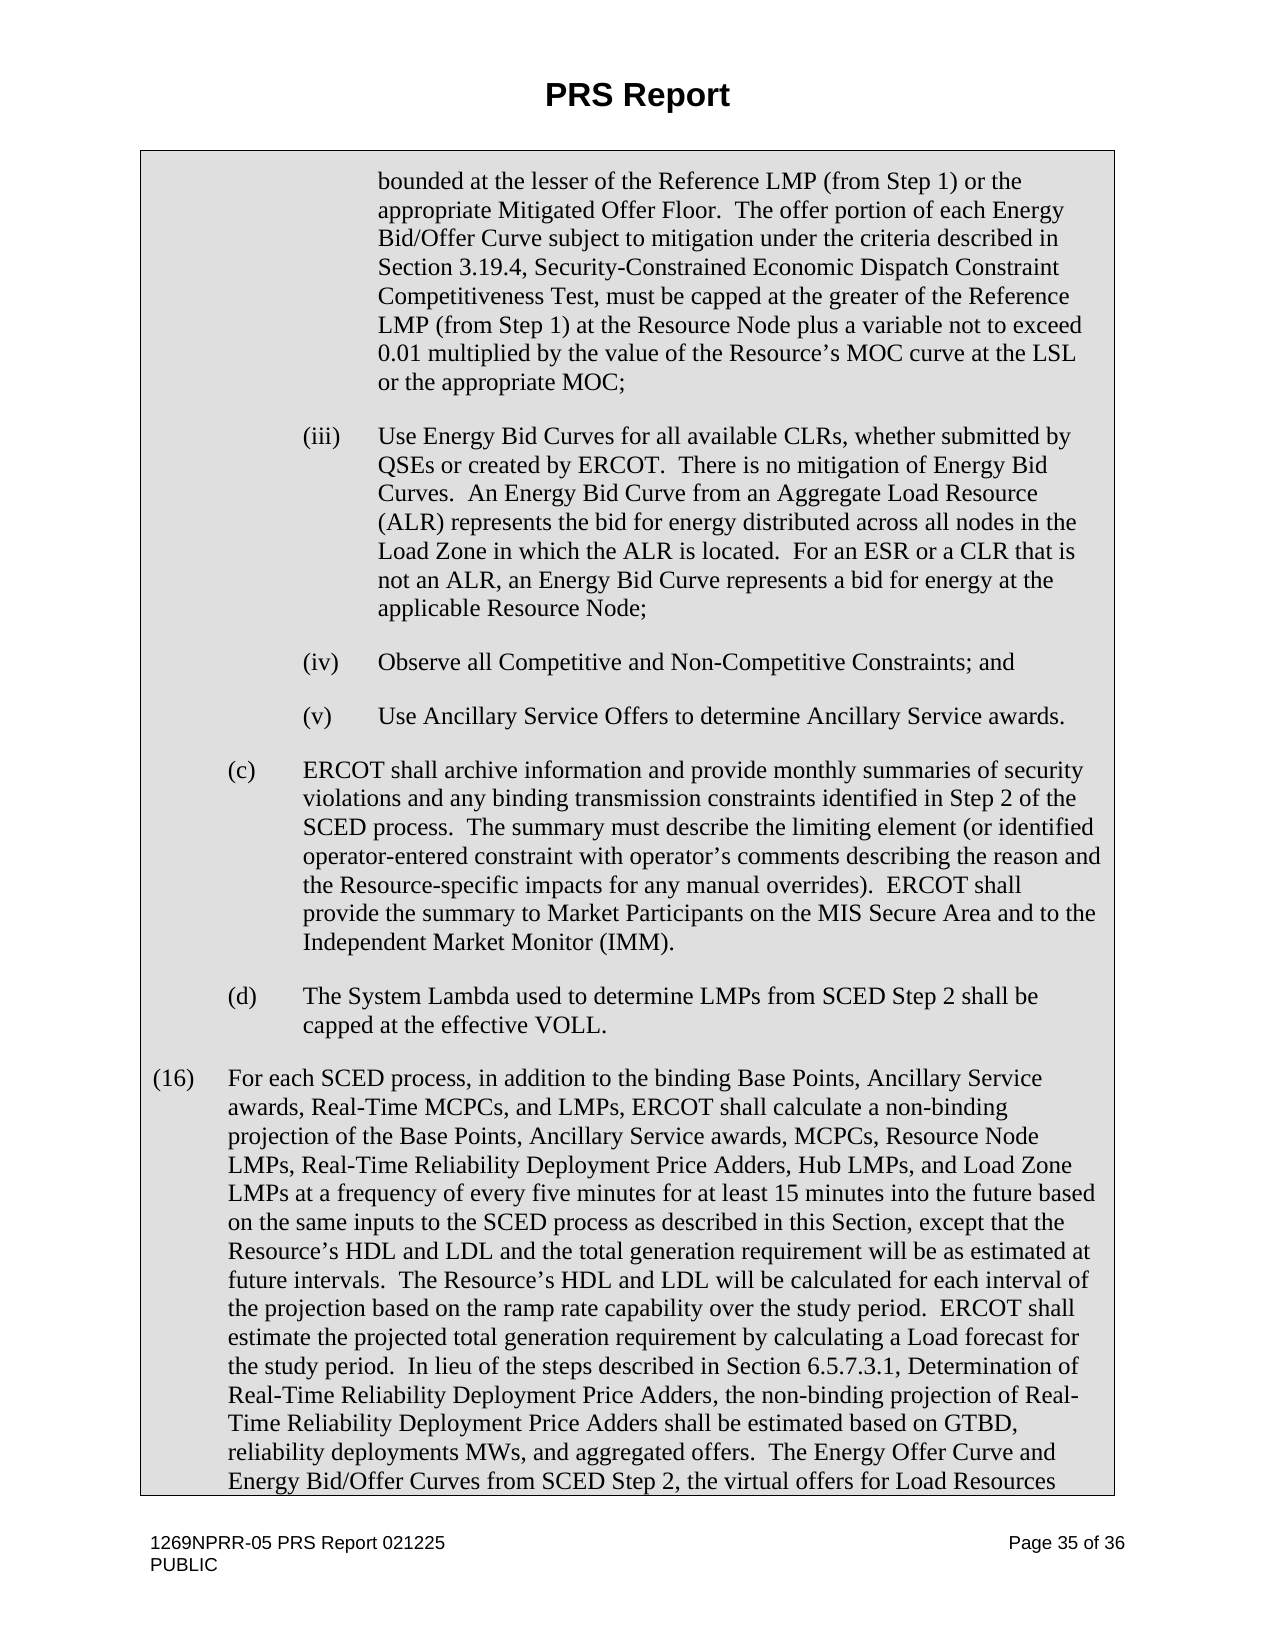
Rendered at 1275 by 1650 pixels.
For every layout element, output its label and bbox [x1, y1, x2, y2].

table_header [141, 151, 1114, 1495]
